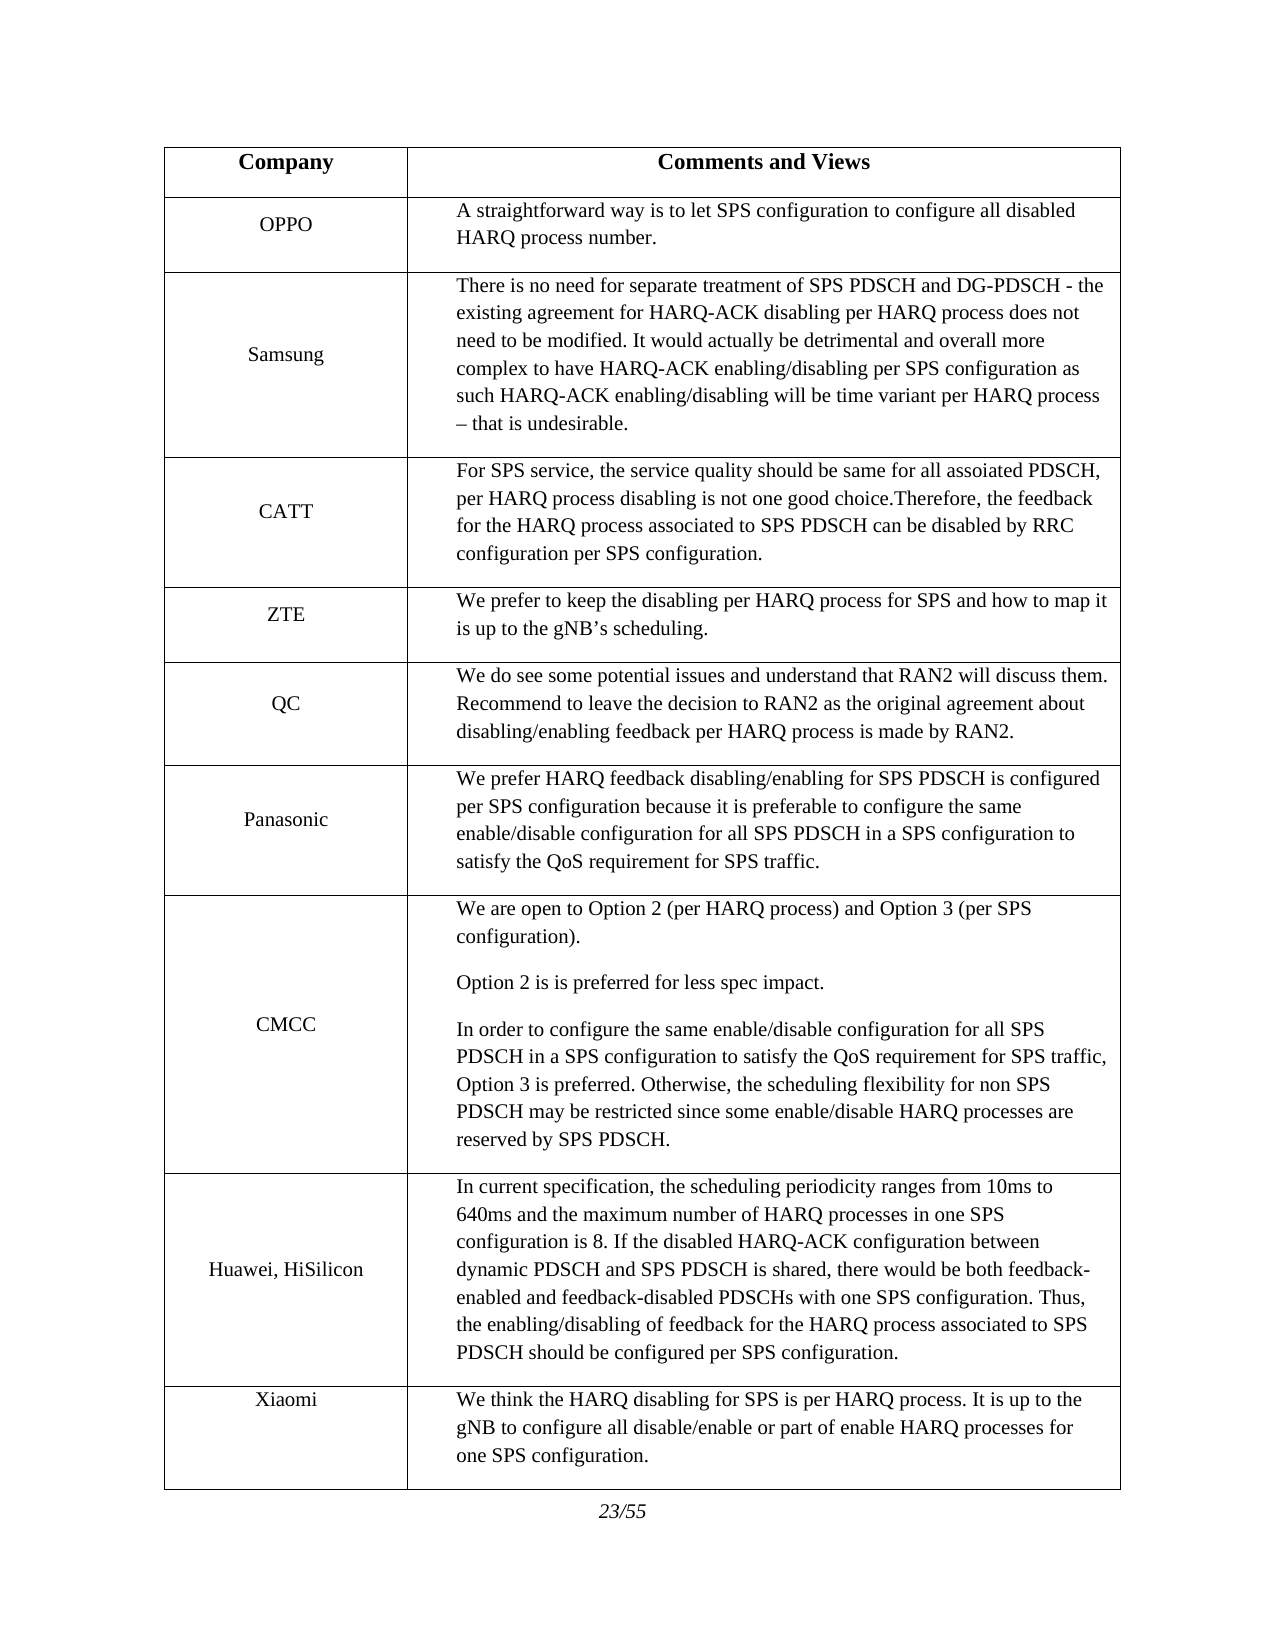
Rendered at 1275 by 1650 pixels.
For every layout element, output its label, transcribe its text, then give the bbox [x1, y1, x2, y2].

table_header Comments and Views [408, 148, 1120, 197]
table_cell OPPO [165, 198, 407, 272]
table_cell ZTE [165, 588, 407, 662]
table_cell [408, 1387, 1120, 1489]
table_cell QC [165, 663, 407, 765]
table_cell Panasonic [165, 766, 407, 895]
table_header Company [165, 148, 407, 197]
table_cell A straightforward way is to let SPS configuration to configure all disabled HARQ process number. [408, 198, 1120, 272]
table_cell Huawei, HiSilicon [165, 1174, 407, 1386]
table_cell CATT [165, 458, 407, 587]
table_cell There is no need for separate treatment of SPS PDSCH and DG-PDSCH - the existing agreement for HARQ-ACK disabling per HARQ process does not need to be modified. It would actually be detrimental and overall more complex to have HARQ-ACK enabling/disabling per SPS configuration as such HARQ-ACK enabling/disabling will be time variant per HARQ process – that is undesirable. [408, 273, 1120, 457]
table_cell In current specification, the scheduling periodicity ranges from 10ms to 640ms and the maximum number of HARQ processes in one SPS configuration is 8. If the disabled HARQ-ACK configuration between dynamic PDSCH and SPS PDSCH is shared, there would be both feedback-enabled and feedback-disabled PDSCHs with one SPS configuration. Thus, the enabling/disabling of feedback for the HARQ process associated to SPS PDSCH should be configured per SPS configuration. [408, 1174, 1120, 1386]
table_cell Samsung [165, 273, 407, 457]
table_cell For SPS service, the service quality should be same for all assoiated PDSCH, per HARQ process disabling is not one good choice.Therefore, the feedback for the HARQ process associated to SPS PDSCH can be disabled by RRC configuration per SPS configuration. [408, 458, 1120, 587]
table_cell We prefer HARQ feedback disabling/enabling for SPS PDSCH is configured per SPS configuration because it is preferable to configure the same enable/disable configuration for all SPS PDSCH in a SPS configuration to satisfy the QoS requirement for SPS traffic. [408, 766, 1120, 895]
table_cell CMCC [165, 896, 407, 1173]
table_cell Xiaomi [165, 1387, 407, 1489]
table_cell We do see some potential issues and understand that RAN2 will discuss them. Recommend to leave the decision to RAN2 as the original agreement about disabling/enabling feedback per HARQ process is made by RAN2. [408, 663, 1120, 765]
table_cell We are open to Option 2 (per HARQ process) and Option 3 (per SPS configuration). Option 2 is is preferred for less spec impact. In order to configure the same enable/disable configuration for all SPS PDSCH in a SPS configuration to satisfy the QoS requirement for SPS traffic, Option 3 is preferred. Otherwise, the scheduling flexibility for non SPS PDSCH may be restricted since some enable/disable HARQ processes are reserved by SPS PDSCH. [408, 896, 1120, 1173]
table_cell We prefer to keep the disabling per HARQ process for SPS and how to map it is up to the gNB’s scheduling. [408, 588, 1120, 662]
